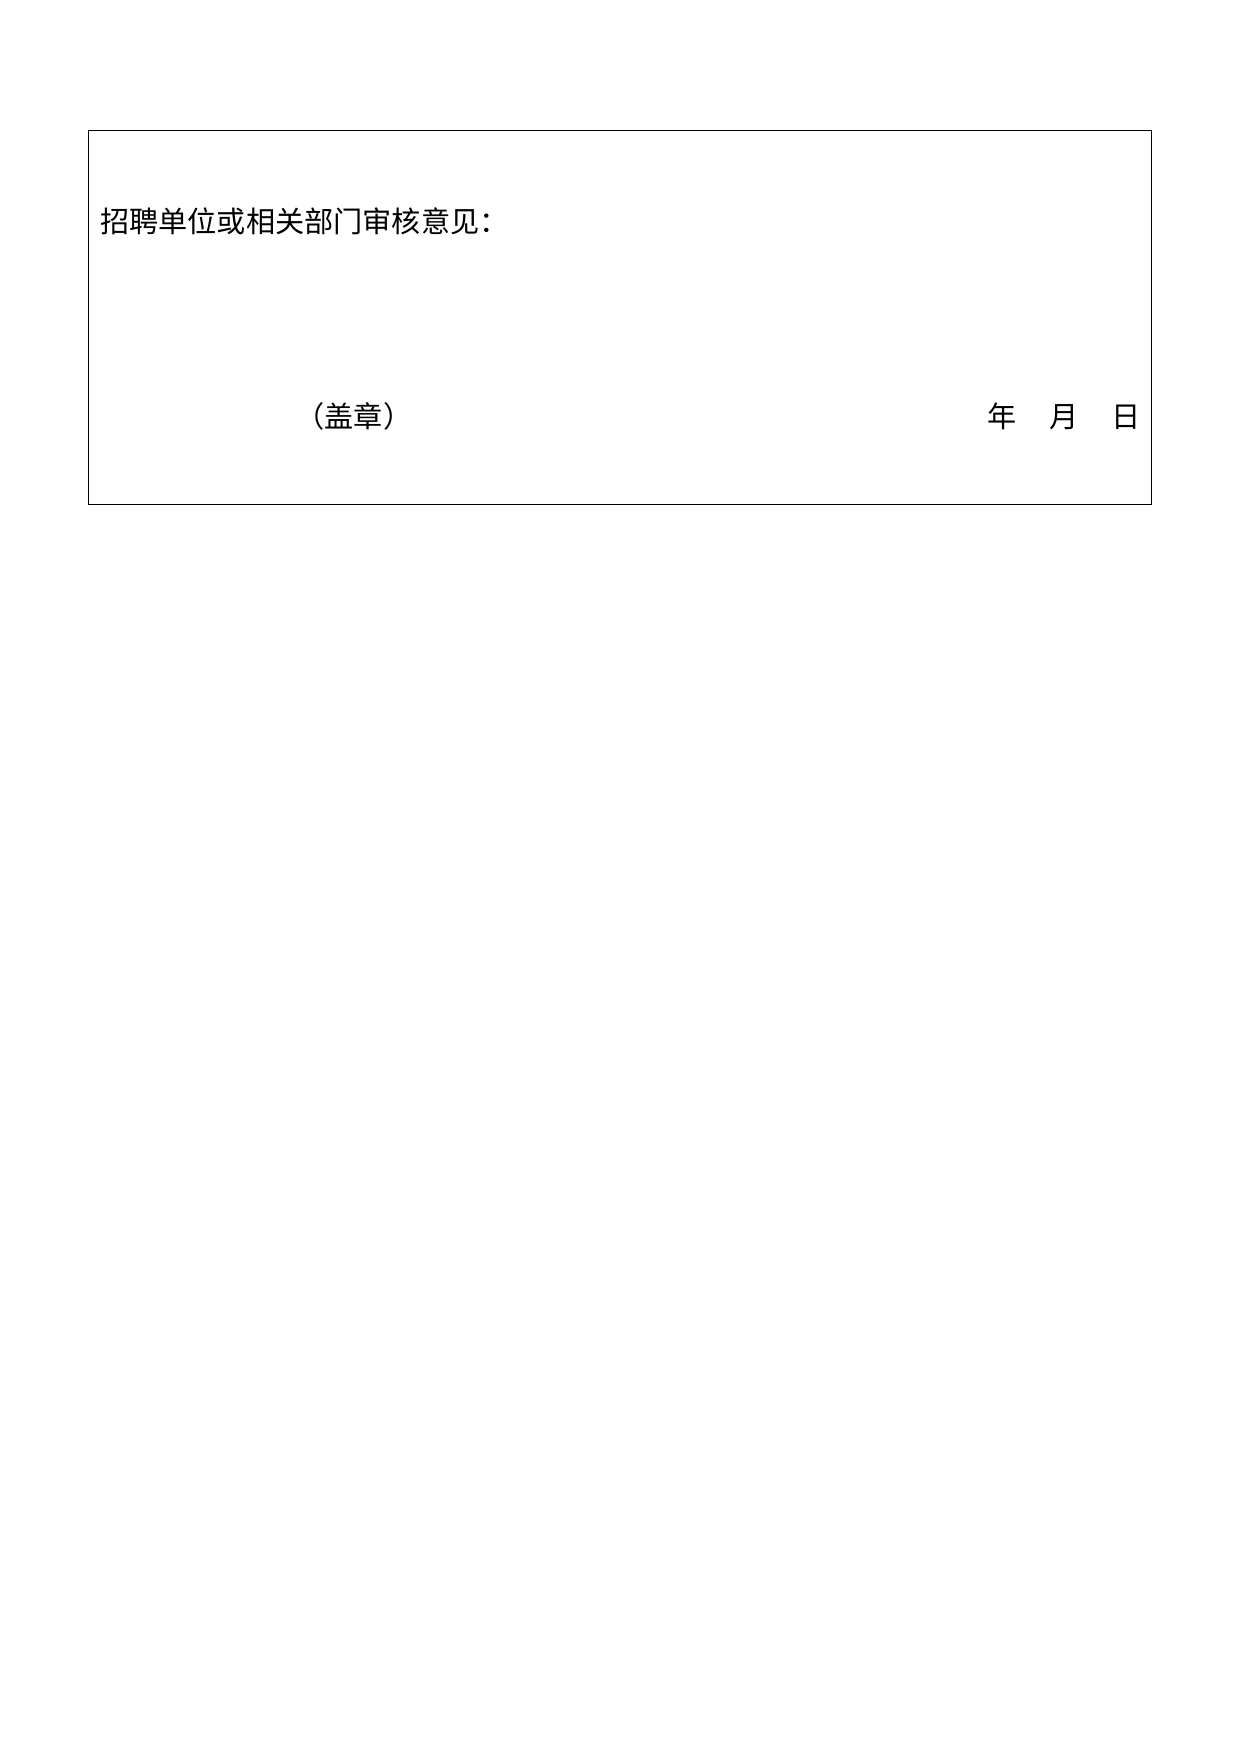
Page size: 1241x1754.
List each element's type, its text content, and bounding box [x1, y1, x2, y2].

table_cell 招聘单位或相关部门审核意见： （盖章） 年 月 日 [89, 131, 1151, 504]
